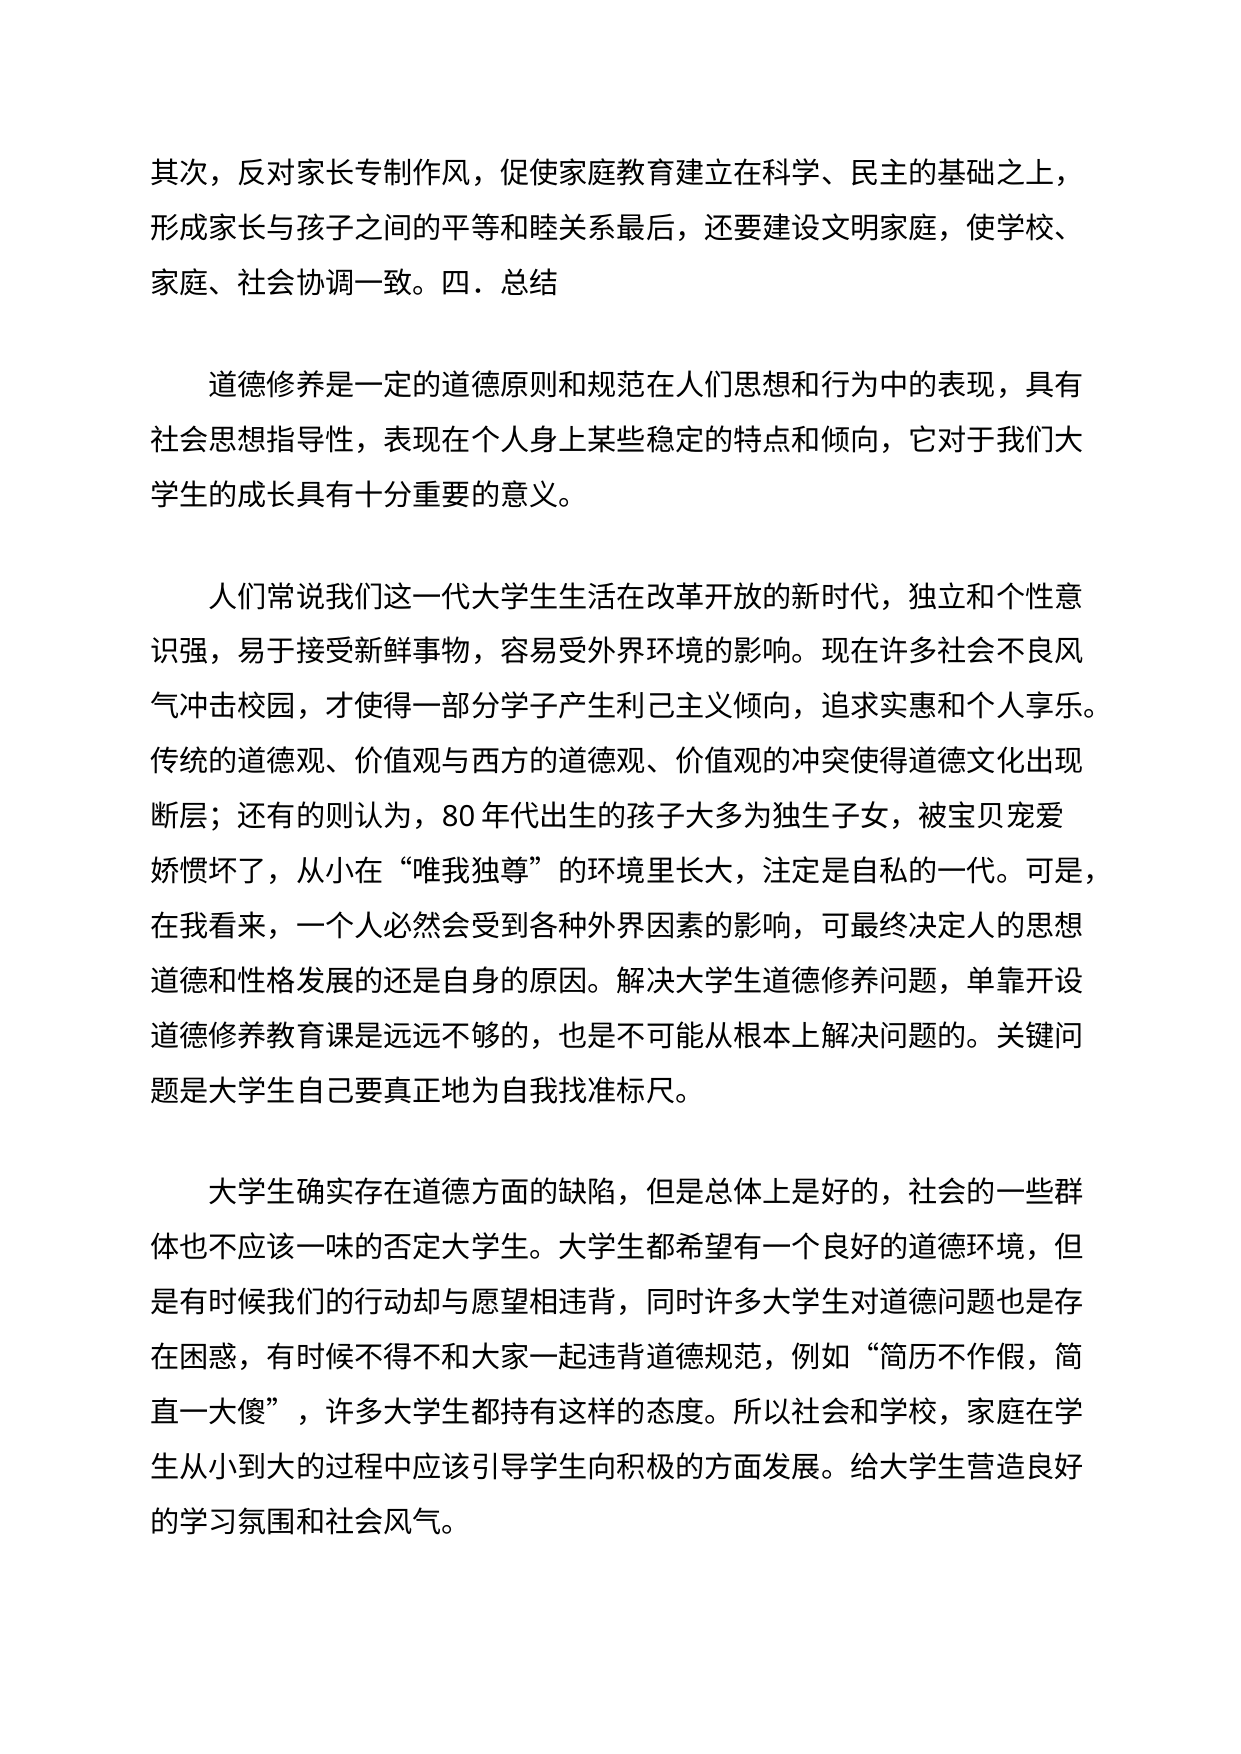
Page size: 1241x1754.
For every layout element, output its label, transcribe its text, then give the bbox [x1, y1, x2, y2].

text 大学生确实存在道德方面的缺陷，但是总体上是好的，社会的一些群体也不应该一味的否定大学生。大学生都希望有一个良好的道德环境，但是有时候我们的行动却与愿望相违背，同时许多大学生对道德问题也是存在困惑，有时候不得不和大家一起违背道德规范，例如“简历不作假，简直一大傻”，许多大学生都持有这样的态度。所以社会和学校，家庭在学生从小到大的过程中应该引导学生向积极的方面发展。给大学生营造良好的学习氛围和社会风气。 [150, 1169, 1090, 1541]
text 道德修养是一定的道德原则和规范在人们思想和行为中的表现，具有社会思想指导性，表现在个人身上某些稳定的特点和倾向，它对于我们大学生的成长具有十分重要的意义。 [150, 362, 1090, 514]
text 人们常说我们这一代大学生生活在改革开放的新时代，独立和个性意识强，易于接受新鲜事物，容易受外界环境的影响。现在许多社会不良风气冲击校园，才使得一部分学子产生利己主义倾向，追求实惠和个人享乐。传统的道德观、价值观与西方的道德观、价值观的冲突使得道德文化出现断层；还有的则认为，80年代出生的孩子大多为独生子女，被宝贝宠爱娇惯坏了，从小在“唯我独尊”的环境里长大，注定是自私的一代。可是，在我看来，一个人必然会受到各种外界因素的影响，可最终决定人的思想道德和性格发展的还是自身的原因。解决大学生道德修养问题，单靠开设道德修养教育课是远远不够的，也是不可能从根本上解决问题的。关键问题是大学生自己要真正地为自我找准标尺。 [150, 573, 1090, 1109]
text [150, 150, 1090, 302]
